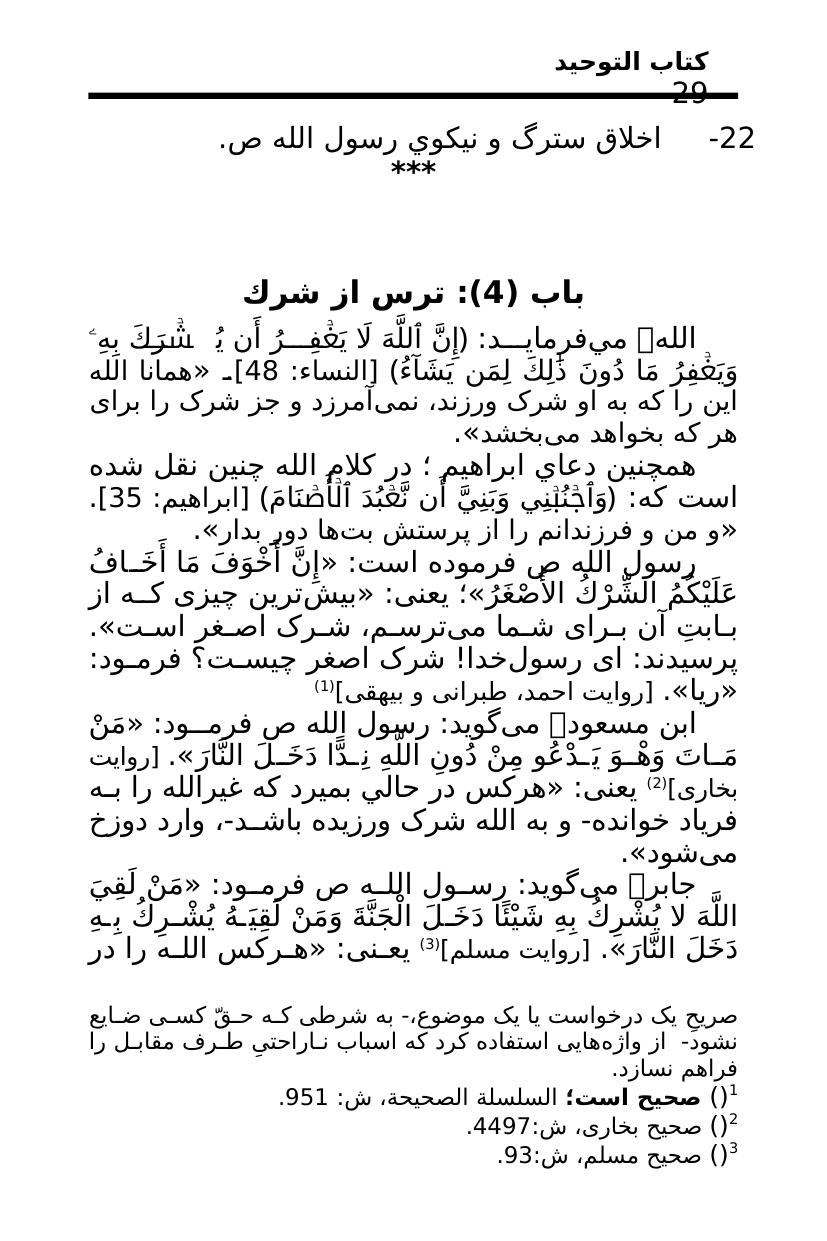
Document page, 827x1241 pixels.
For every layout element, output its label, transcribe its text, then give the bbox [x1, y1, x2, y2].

text همچنين دعاي ابراهيم ؛ در كلام الله چنين نقل شده است که: ﴿وَٱجۡنُبۡنِي وَبَنِيَّ أَن نَّعۡبُدَ ٱلۡأَصۡنَامَ﴾ [ابراهیم: 35]. «و من و فرزندانم را از پرستش بت‌ها دور بدار». [89, 449, 738, 546]
text رسول الله ص فرموده است: «إِنَّ أَخْوَفَ مَا أَخَافُ عَلَيْكُمُ الشِّرْكُ الأَصْغَرُ»؛ یعنی: «بیش‌ترین چیزی که از بابتِ آن برای شما می‌ترسم، شرک اصغر است». پرسیدند: ای رسول‌خدا! شرک اصغر چیست؟ فرمود: «ریا». [روایت احمد، طبرانی و بیهقی]() [89, 546, 738, 708]
text باب (4): ترس از شرك [89, 278, 738, 310]
text ابن مسعود می‌گوید: رسول الله ص فرمود: «مَنْ مَاتَ وَهْوَ يَدْعُو مِنْ دُونِ اللَّهِ نِدًّا دَخَلَ النَّارَ». [روایت بخاری]() یعنی: «هركس در حالي بميرد كه غيرالله را به فرياد خوانده- و به الله شرک ورزیده باشد-، وارد دوزخ می‌شود». [89, 708, 738, 869]
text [89, 869, 738, 966]
list اخلاق سترگ و نيكوي رسول الله ص. [89, 123, 708, 155]
text الله مي‌فرمايد: ﴿إِنَّ ٱللَّهَ لَا يَغۡفِرُ أَن يُشۡرَكَ بِهِۦ وَيَغۡفِرُ مَا دُونَ ذَٰلِكَ لِمَن يَشَآءُ﴾ [النساء: 48]. «همانا الله این را که به او شرک ورزند، نمی‌آمرزد و جز شرک را برای هر که بخواهد می‌بخشد». [89, 323, 738, 449]
text *** [89, 155, 738, 189]
